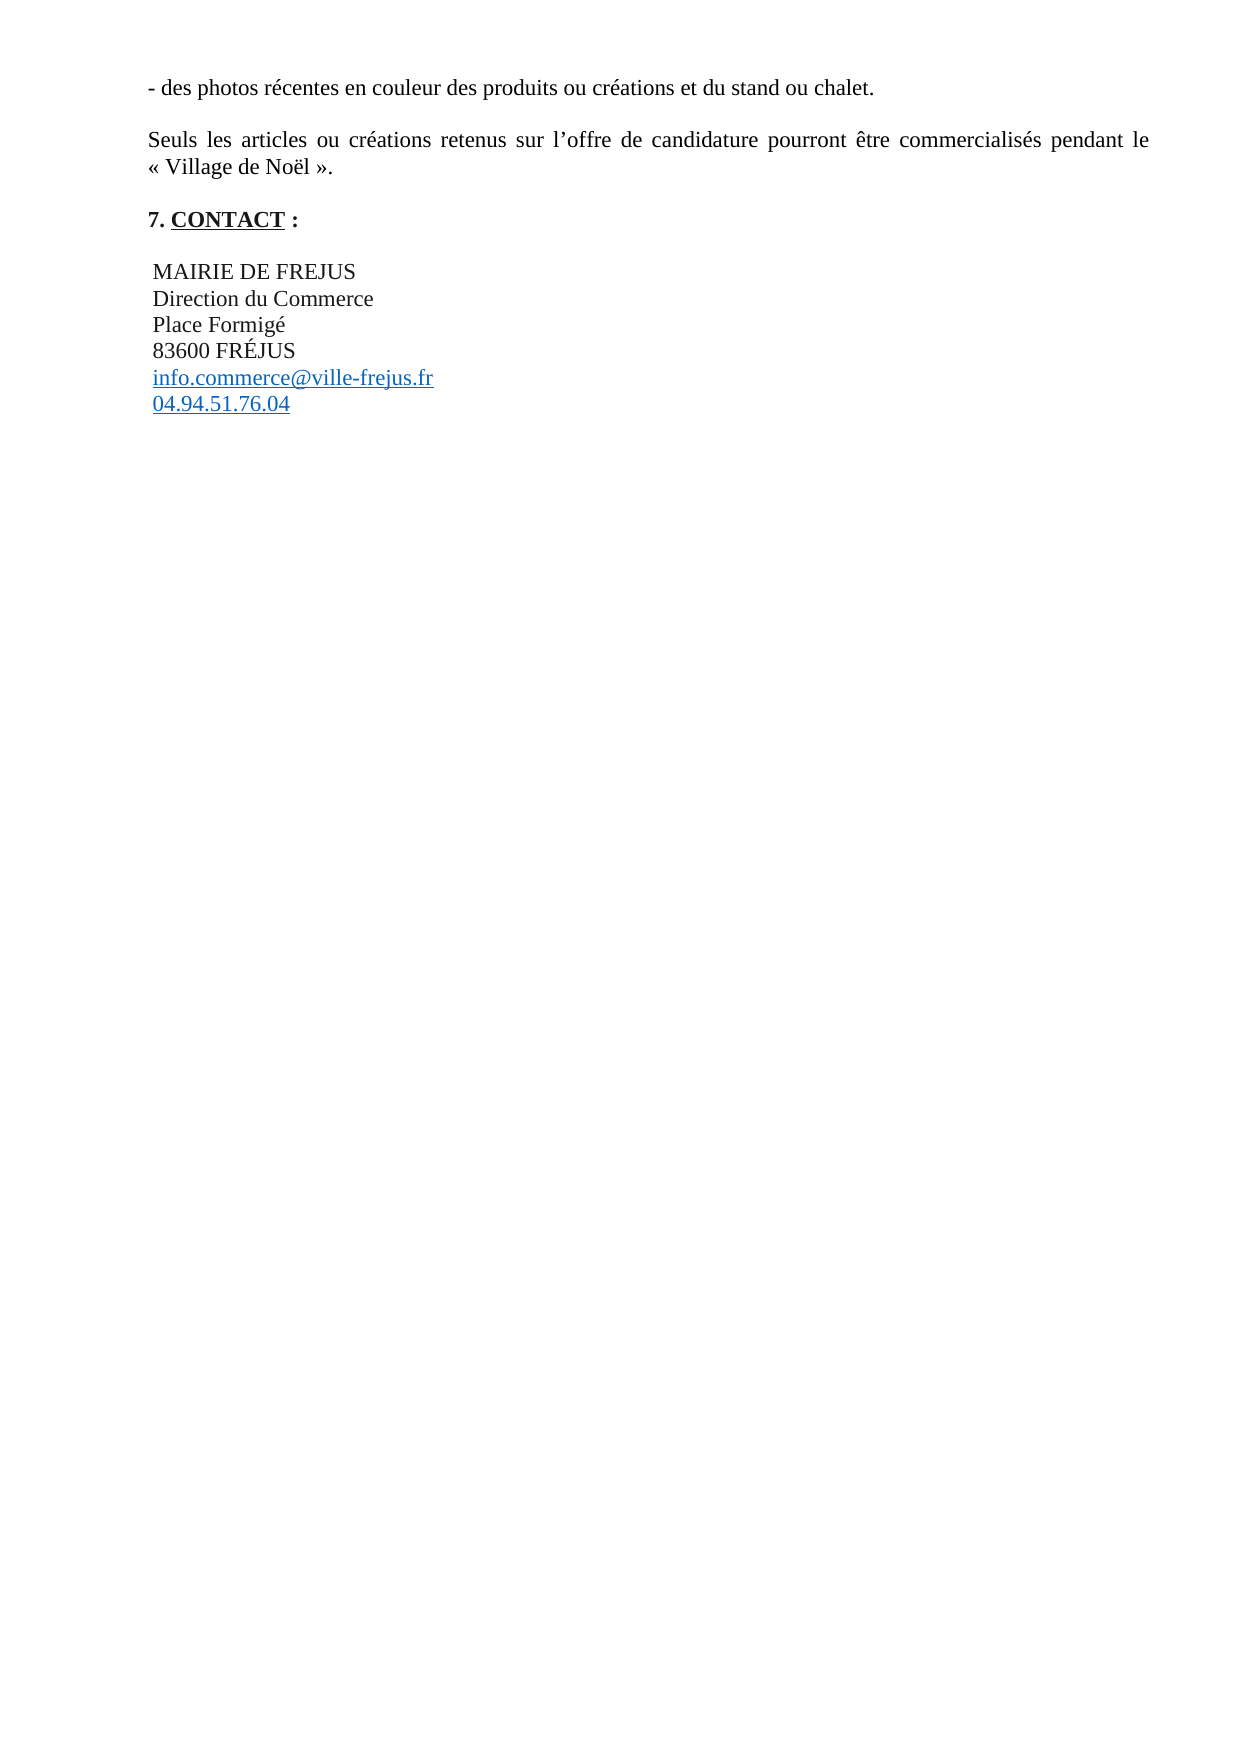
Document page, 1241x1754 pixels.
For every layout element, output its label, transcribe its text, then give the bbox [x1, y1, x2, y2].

text info.commerce@ville-frejus.fr [152, 364, 1122, 390]
text 04.94.51.76.04 [152, 390, 1122, 416]
text 7. CONTACT : [148, 206, 1122, 232]
text Seuls les articles ou créations retenus sur l’offre de candidature pourront être commercialisés pendant le « Village de Noël ». [148, 127, 1152, 179]
text Direction du Commerce [152, 285, 1122, 311]
text 83600 FRÉJUS [152, 337, 1122, 364]
text MAIRIE DE FREJUS [152, 258, 1122, 285]
text - des photos récentes en couleur des produits ou créations et du stand ou chalet. [148, 74, 1152, 100]
text Place Formigé [152, 311, 1122, 337]
